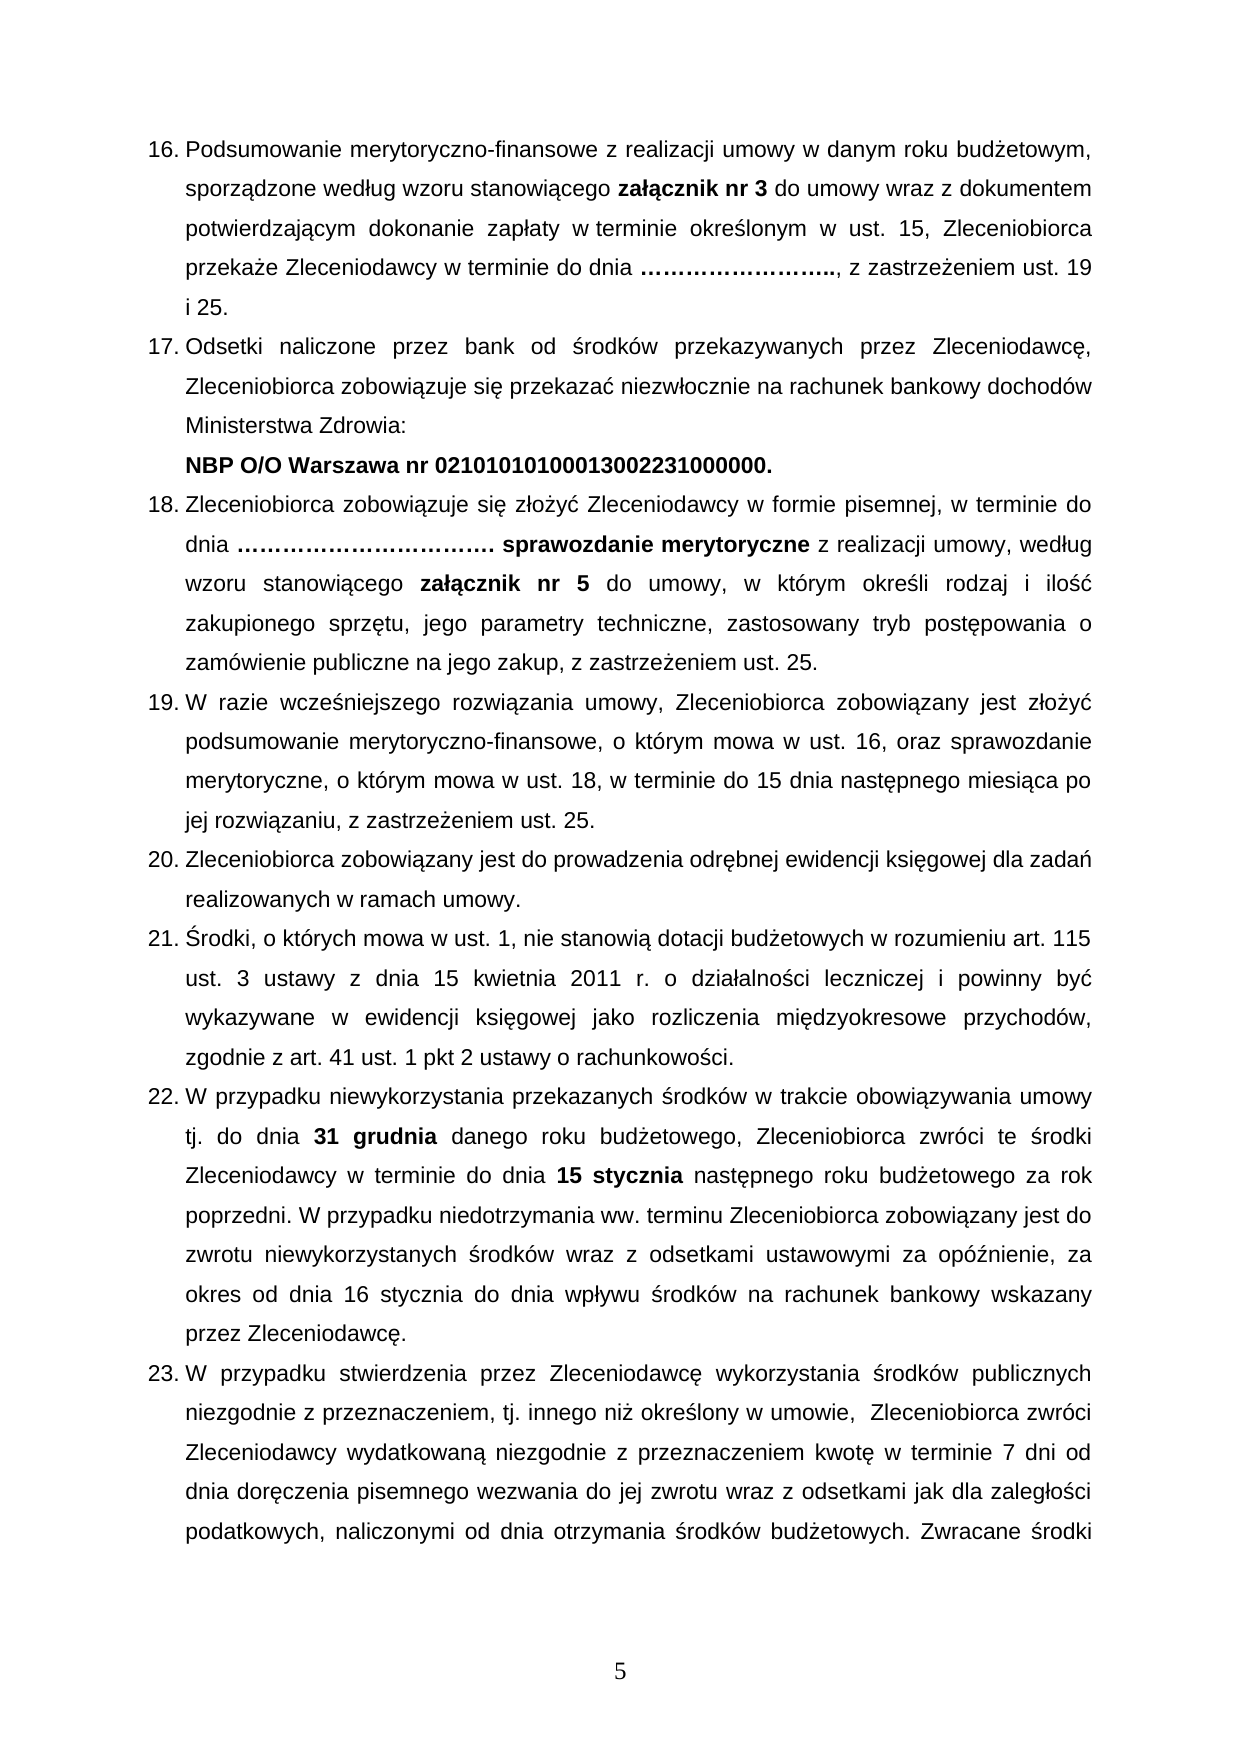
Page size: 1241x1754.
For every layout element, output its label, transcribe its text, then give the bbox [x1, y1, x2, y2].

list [148, 1360, 1092, 1544]
list Zleceniobiorca zobowiązany jest do prowadzenia odrębnej ewidencji księgowej dla zadań realizowanych w ramach umowy. [148, 846, 1092, 912]
list Środki, o których mowa w ust. 1, nie stanowią dotacji budżetowych w rozumieniu art. 115 ust. 3 ustawy z dnia 15 kwietnia 2011 r. o działalności leczniczej i powinny być wykazywane w ewidencji księgowej jako rozliczenia międzyokresowe przychodów, zgodnie z art. 41 ust. 1 pkt 2 ustawy o rachunkowości. [148, 925, 1092, 1070]
list Podsumowanie merytoryczno-finansowe z realizacji umowy w danym roku budżetowym, sporządzone według wzoru stanowiącego załącznik nr 3 do umowy wraz z dokumentem potwierdzającym dokonanie zapłaty w terminie określonym w ust. 15, Zleceniobiorca przekaże Zleceniodawcy w terminie do dnia …………………….., z zastrzeżeniem ust. 19 i 25. [148, 136, 1092, 320]
list Odsetki naliczone przez bank od środków przekazywanych przez Zleceniodawcę, Zleceniobiorca zobowiązuje się przekazać niezwłocznie na rachunek bankowy dochodów Ministerstwa Zdrowia: [148, 333, 1092, 438]
list W przypadku niewykorzystania przekazanych środków w trakcie obowiązywania umowy tj. do dnia 31 grudnia danego roku budżetowego, Zleceniobiorca zwróci te środki Zleceniodawcy w terminie do dnia 15 stycznia następnego roku budżetowego za rok poprzedni. W przypadku niedotrzymania ww. terminu Zleceniobiorca zobowiązany jest do zwrotu niewykorzystanych środków wraz z odsetkami ustawowymi za opóźnienie, za okres od dnia 16 stycznia do dnia wpływu środków na rachunek bankowy wskazany przez Zleceniodawcę. [148, 1083, 1092, 1347]
list W razie wcześniejszego rozwiązania umowy, Zleceniobiorca zobowiązany jest złożyć podsumowanie merytoryczno-finansowe, o którym mowa w ust. 16, oraz sprawozdanie merytoryczne, o którym mowa w ust. 18, w terminie do 15 dnia następnego miesiąca po jej rozwiązaniu, z zastrzeżeniem ust. 25. [148, 688, 1092, 833]
text NBP O/O Warszawa nr 02101010100013002231000000. [148, 452, 1092, 478]
list Zleceniobiorca zobowiązuje się złożyć Zleceniodawcy w formie pisemnej, w terminie do dnia ……………………………. sprawozdanie merytoryczne z realizacji umowy, według wzoru stanowiącego załącznik nr 5 do umowy, w którym określi rodzaj i ilość zakupionego sprzętu, jego parametry techniczne, zastosowany tryb postępowania o zamówienie publiczne na jego zakup, z zastrzeżeniem ust. 25. [148, 491, 1092, 675]
